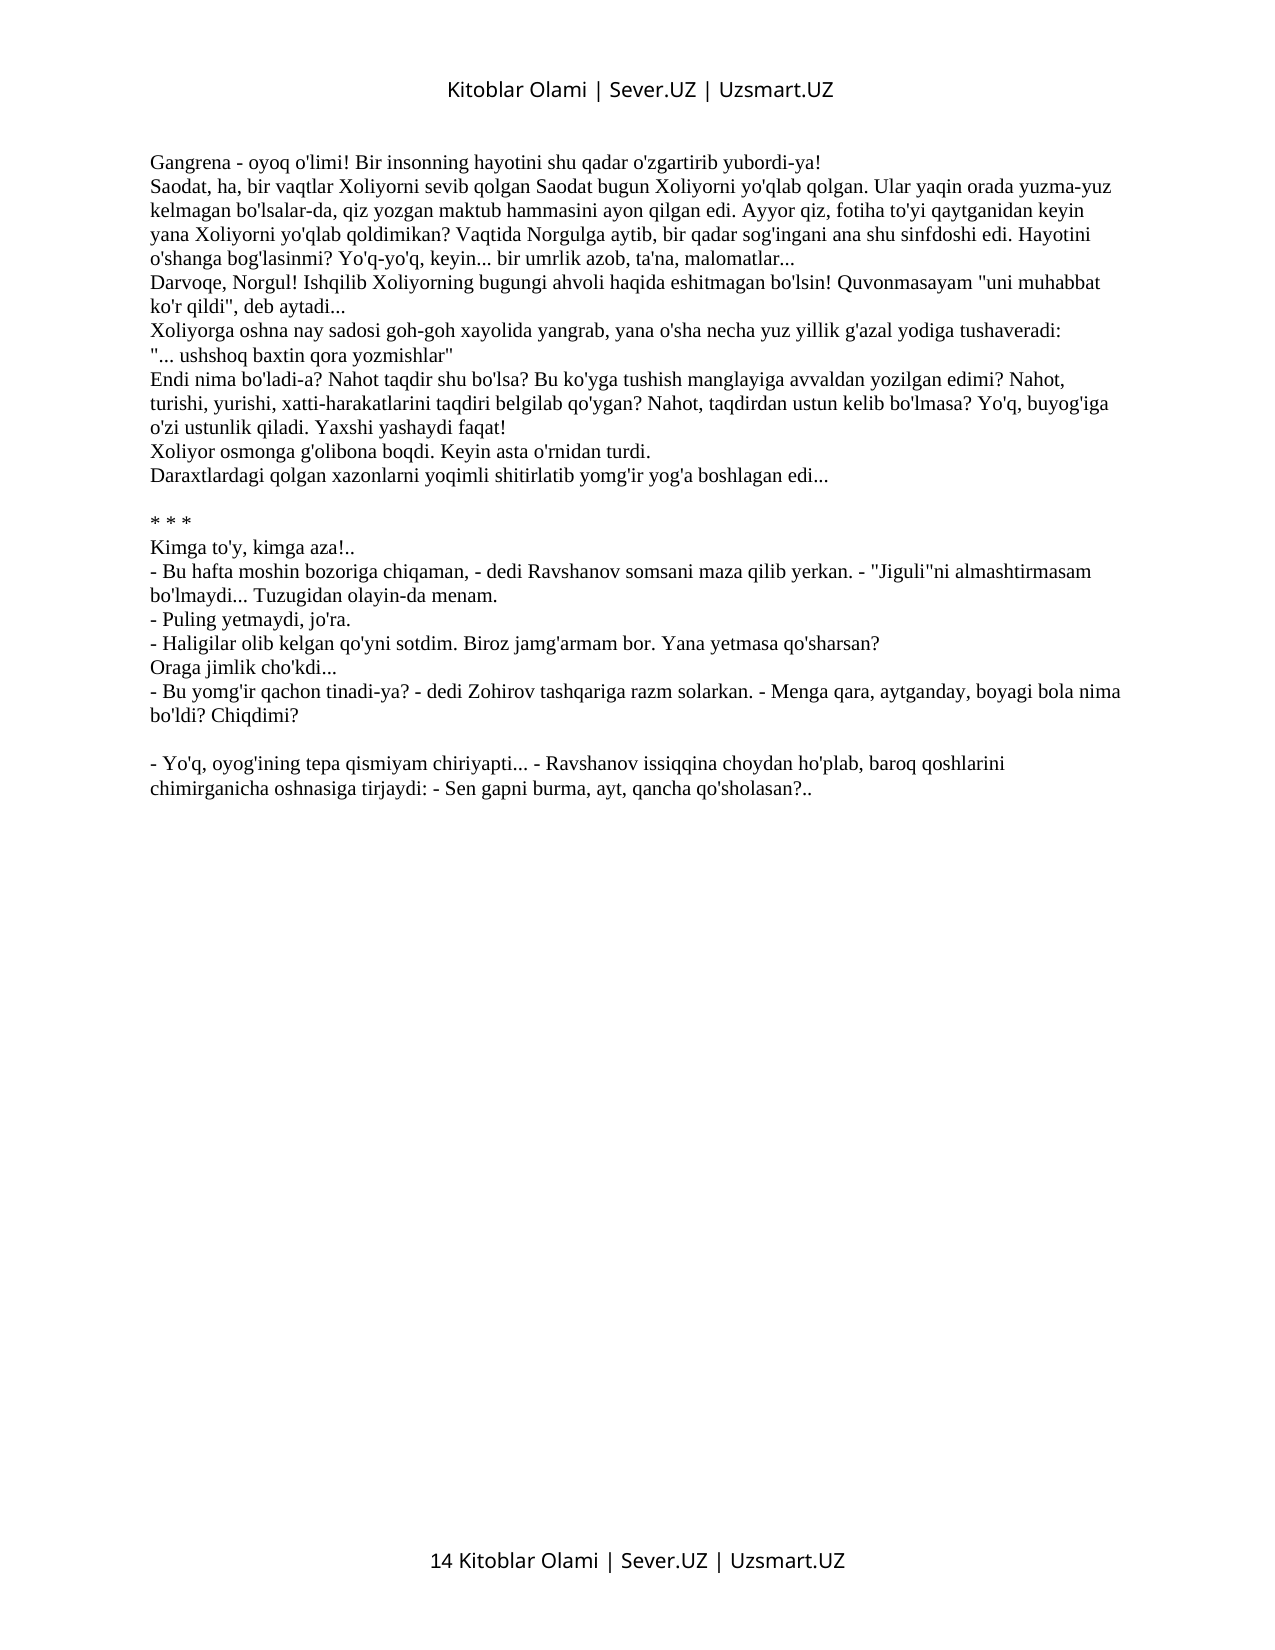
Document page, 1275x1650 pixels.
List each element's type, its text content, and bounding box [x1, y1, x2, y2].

text Kimga to'y, kimga aza!.. [150, 535, 1125, 559]
text - Bu hafta moshin bozoriga chiqaman, - dedi Ravshanov somsani maza qilib yerkan. - "Jiguli"ni almashtirmasam bo'lmaydi... Tuzugidan olayin-da menam. [150, 559, 1125, 607]
text * * * [150, 511, 1125, 535]
text Endi nima bo'ladi-a? Nahot taqdir shu bo'lsa? Bu ko'yga tushish manglayiga avvaldan yozilgan edimi? Nahot, turishi, yurishi, xatti-harakatlarini taqdiri belgilab qo'ygan? Nahot, taqdirdan ustun kelib bo'lmasa? Yo'q, buyog'iga o'zi ustunlik qiladi. Yaxshi yashaydi faqat! [150, 367, 1125, 439]
text Darvoqe, Norgul! Ishqilib Xoliyorning bugungi ahvoli haqida eshitmagan bo'lsin! Quvonmasayam "uni muhabbat ko'r qildi", deb aytadi... [150, 270, 1125, 318]
text "... ushshoq baxtin qora yozmishlar" [150, 342, 1125, 367]
text - Yo'q, oyog'ining tepa qismiyam chiriyapti... - Ravshanov issiqqina choydan ho'plab, baroq qoshlarini chimirganicha oshnasiga tirjaydi: - Sen gapni burma, ayt, qancha qo'sholasan?.. [150, 751, 1125, 799]
text Daraxtlardagi qolgan xazonlarni yoqimli shitirlatib yomg'ir yog'a boshlagan edi... [150, 463, 1125, 487]
text Gangrena - oyoq o'limi! Bir insonning hayotini shu qadar o'zgartirib yubordi-ya! [150, 150, 1125, 174]
text Saodat, ha, bir vaqtlar Xoliyorni sevib qolgan Saodat bugun Xoliyorni yo'qlab qolgan. Ular yaqin orada yuzma-yuz kelmagan bo'lsalar-da, qiz yozgan maktub hammasini ayon qilgan edi. Ayyor qiz, fotiha to'yi qaytganidan keyin yana Xoliyorni yo'qlab qoldimikan? Vaqtida Norgulga aytib, bir qadar sog'ingani ana shu sinfdoshi edi. Hayotini o'shanga bog'lasinmi? Yo'q-yo'q, keyin... bir umrlik azob, ta'na, malomatlar... [150, 174, 1125, 270]
text Oraga jimlik cho'kdi... [150, 655, 1125, 679]
text - Puling yetmaydi, jo'ra. [150, 607, 1125, 631]
text Xoliyor osmonga g'olibona boqdi. Keyin asta o'rnidan turdi. [150, 439, 1125, 463]
text - Bu yomg'ir qachon tinadi-ya? - dedi Zohirov tashqariga razm solarkan. - Menga qara, aytganday, boyagi bola nima bo'ldi? Chiqdimi? [150, 679, 1125, 727]
text - Haligilar olib kelgan qo'yni sotdim. Biroz jamg'armam bor. Yana yetmasa qo'sharsan? [150, 631, 1125, 655]
text Xoliyorga oshna nay sadosi goh-goh xayolida yangrab, yana o'sha necha yuz yillik g'azal yodiga tushaveradi: [150, 318, 1125, 342]
